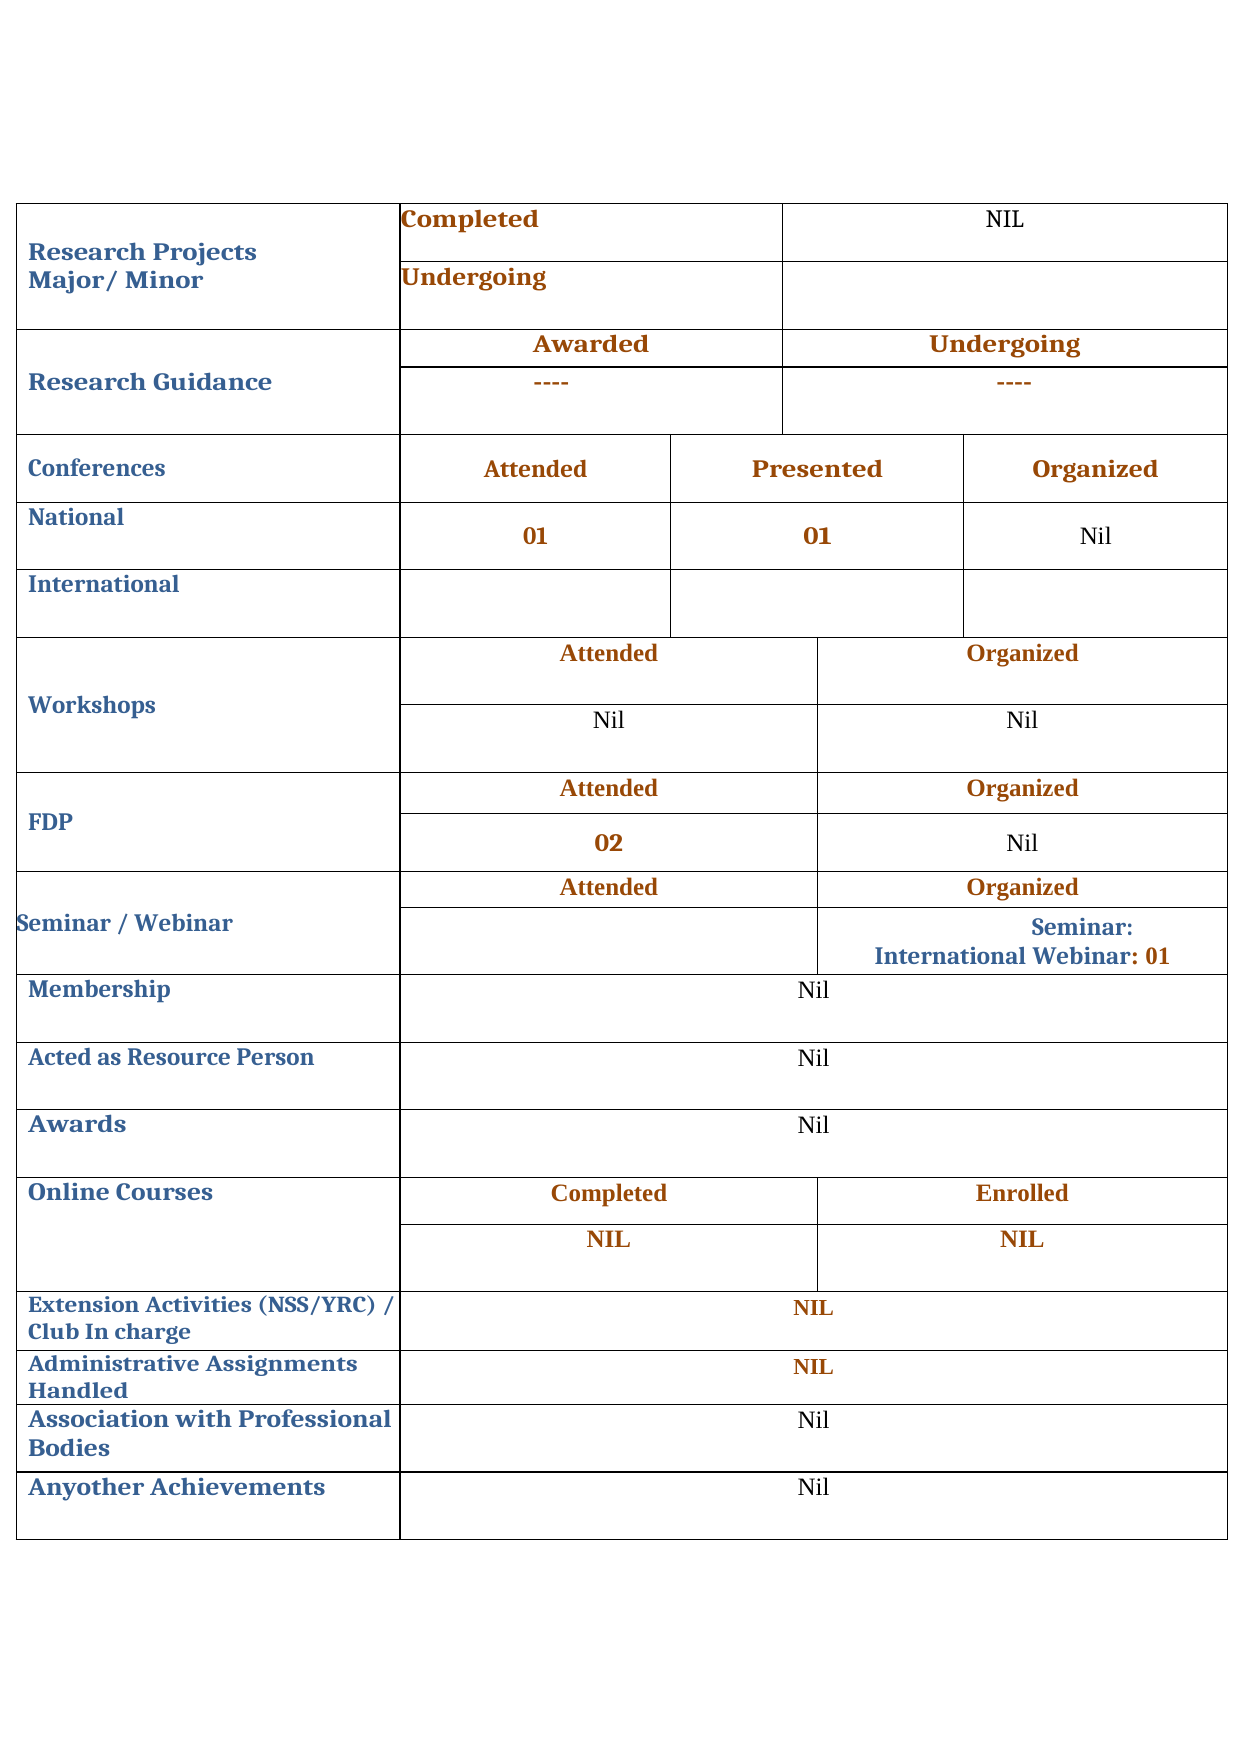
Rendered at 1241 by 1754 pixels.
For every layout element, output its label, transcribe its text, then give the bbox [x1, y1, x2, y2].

table_cell Nil [401, 975, 1227, 1042]
table_cell Organized [818, 773, 1227, 813]
table_header NIL [783, 204, 1227, 261]
table_cell Undergoing [783, 330, 1227, 366]
table_cell Completed [401, 1178, 817, 1223]
table_cell 01 [671, 503, 963, 569]
table_cell 01 [401, 503, 670, 569]
table_cell Workshops [17, 638, 399, 772]
table_cell [401, 908, 817, 974]
table_cell [671, 570, 963, 637]
table_cell Presented [671, 435, 963, 502]
table_cell ---- [401, 368, 782, 434]
table_cell Acted as Resource Person [17, 1043, 399, 1109]
table_cell [401, 570, 670, 637]
table_cell Organized [964, 435, 1227, 502]
table_cell Organized [818, 872, 1227, 907]
table_cell NIL [401, 1292, 1227, 1350]
table_cell Nil [818, 705, 1227, 772]
table_cell Nil [401, 1473, 1227, 1539]
table_cell Attended [401, 638, 817, 704]
table_cell Anyother Achievements [17, 1473, 399, 1539]
table_cell Membership [17, 975, 399, 1042]
table_cell Organized [818, 638, 1227, 704]
table_cell Nil [401, 1043, 1227, 1109]
table_cell Nil [401, 705, 817, 772]
table_cell National [17, 503, 399, 569]
table_cell Association with Professional Bodies [17, 1405, 399, 1471]
table_cell Online Courses [17, 1178, 399, 1291]
table_cell International [17, 570, 399, 637]
table_cell ---- [783, 368, 1227, 434]
table_cell Awards [17, 1110, 399, 1177]
table_cell NIL [401, 1351, 1227, 1404]
table_cell Nil [401, 1110, 1227, 1177]
table_cell FDP [17, 773, 399, 871]
table_cell Research Guidance [17, 330, 399, 434]
table_cell Seminar / Webinar [17, 872, 399, 974]
table_cell Attended [401, 872, 817, 907]
table_cell NIL [818, 1225, 1227, 1291]
table_cell 02 [401, 814, 817, 871]
table_cell Seminar: International Webinar: 01 [818, 908, 1227, 974]
table_cell NIL [401, 1225, 817, 1291]
table_cell Enrolled [818, 1178, 1227, 1223]
table_cell Attended [401, 773, 817, 813]
table_cell Conferences [17, 435, 399, 502]
table_cell [783, 262, 1227, 329]
table_header Research Projects Major/ Minor [17, 204, 399, 329]
table_cell Awarded [401, 330, 782, 366]
table_header Completed [401, 204, 782, 261]
table_cell Attended [401, 435, 670, 502]
table_cell Nil [818, 814, 1227, 871]
table_cell Extension Activities (NSS/YRC) / Club In charge [17, 1292, 399, 1350]
table_cell Nil [401, 1405, 1227, 1471]
table_cell Nil [964, 503, 1227, 569]
table_cell [964, 570, 1227, 637]
table_cell Administrative Assignments Handled [17, 1351, 399, 1404]
table_cell Undergoing [401, 262, 782, 329]
